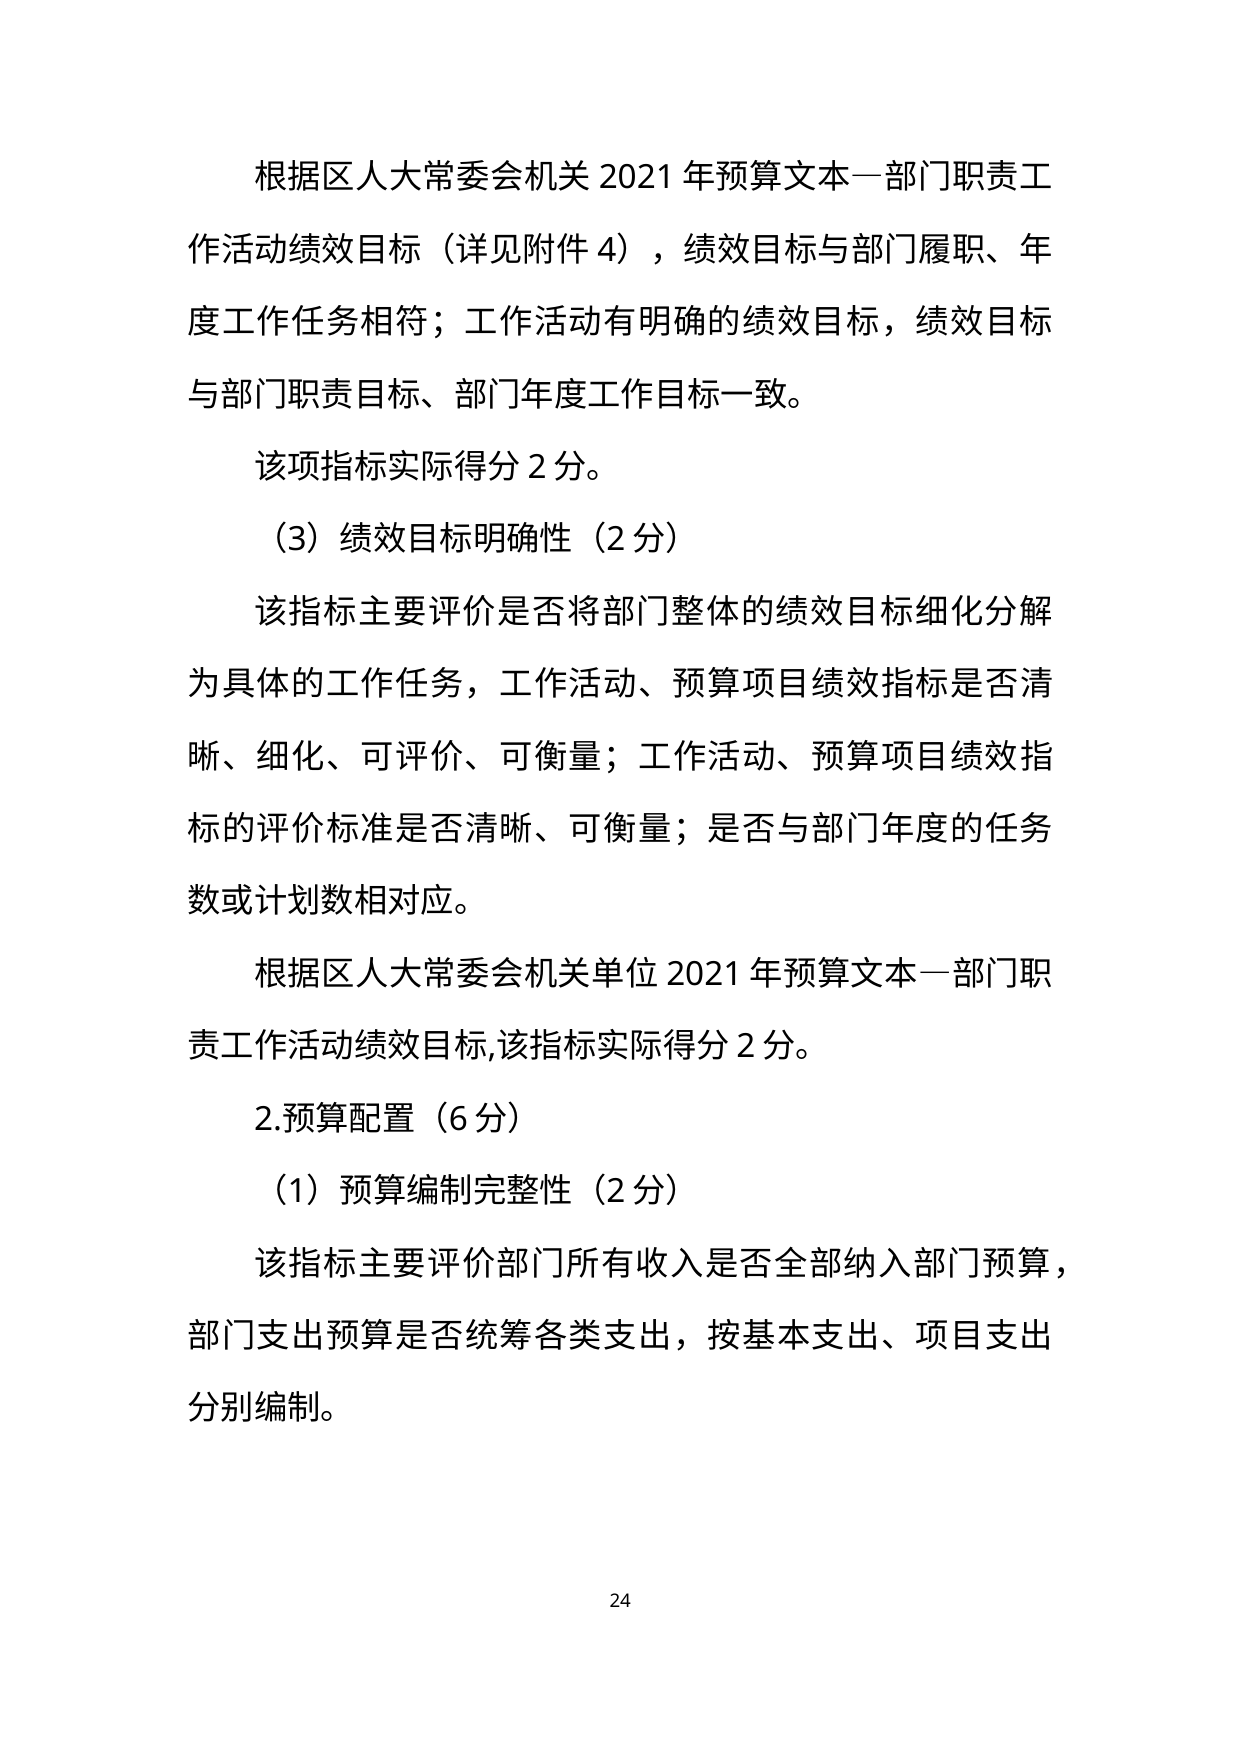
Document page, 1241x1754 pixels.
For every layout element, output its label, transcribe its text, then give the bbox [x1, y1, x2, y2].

text （3）绩效目标明确性（2分） [187, 512, 1053, 561]
text 该项指标实际得分2分。 [187, 439, 1053, 488]
text 该指标主要评价是否将部门整体的绩效目标细化分解为具体的工作任务，工作活动、预算项目绩效指标是否清晰、细化、可评价、可衡量；工作活动、预算项目绩效指标的评价标准是否清晰、可衡量；是否与部门年度的任务数或计划数相对应。 [187, 585, 1053, 922]
text （1）预算编制完整性（2分） [187, 1164, 1053, 1212]
text 该指标主要评价部门所有收入是否全部纳入部门预算，部门支出预算是否统筹各类支出，按基本支出、项目支出分别编制。 [187, 1237, 1053, 1429]
text 2.预算配置（6分） [187, 1091, 1053, 1140]
text 根据区人大常委会机关2021年预算文本—部门职责工作活动绩效目标（详见附件4），绩效目标与部门履职、年度工作任务相符；工作活动有明确的绩效目标，绩效目标与部门职责目标、部门年度工作目标一致。 [187, 150, 1053, 416]
text 根据区人大常委会机关单位2021年预算文本—部门职责工作活动绩效目标,该指标实际得分2分。 [187, 946, 1053, 1067]
